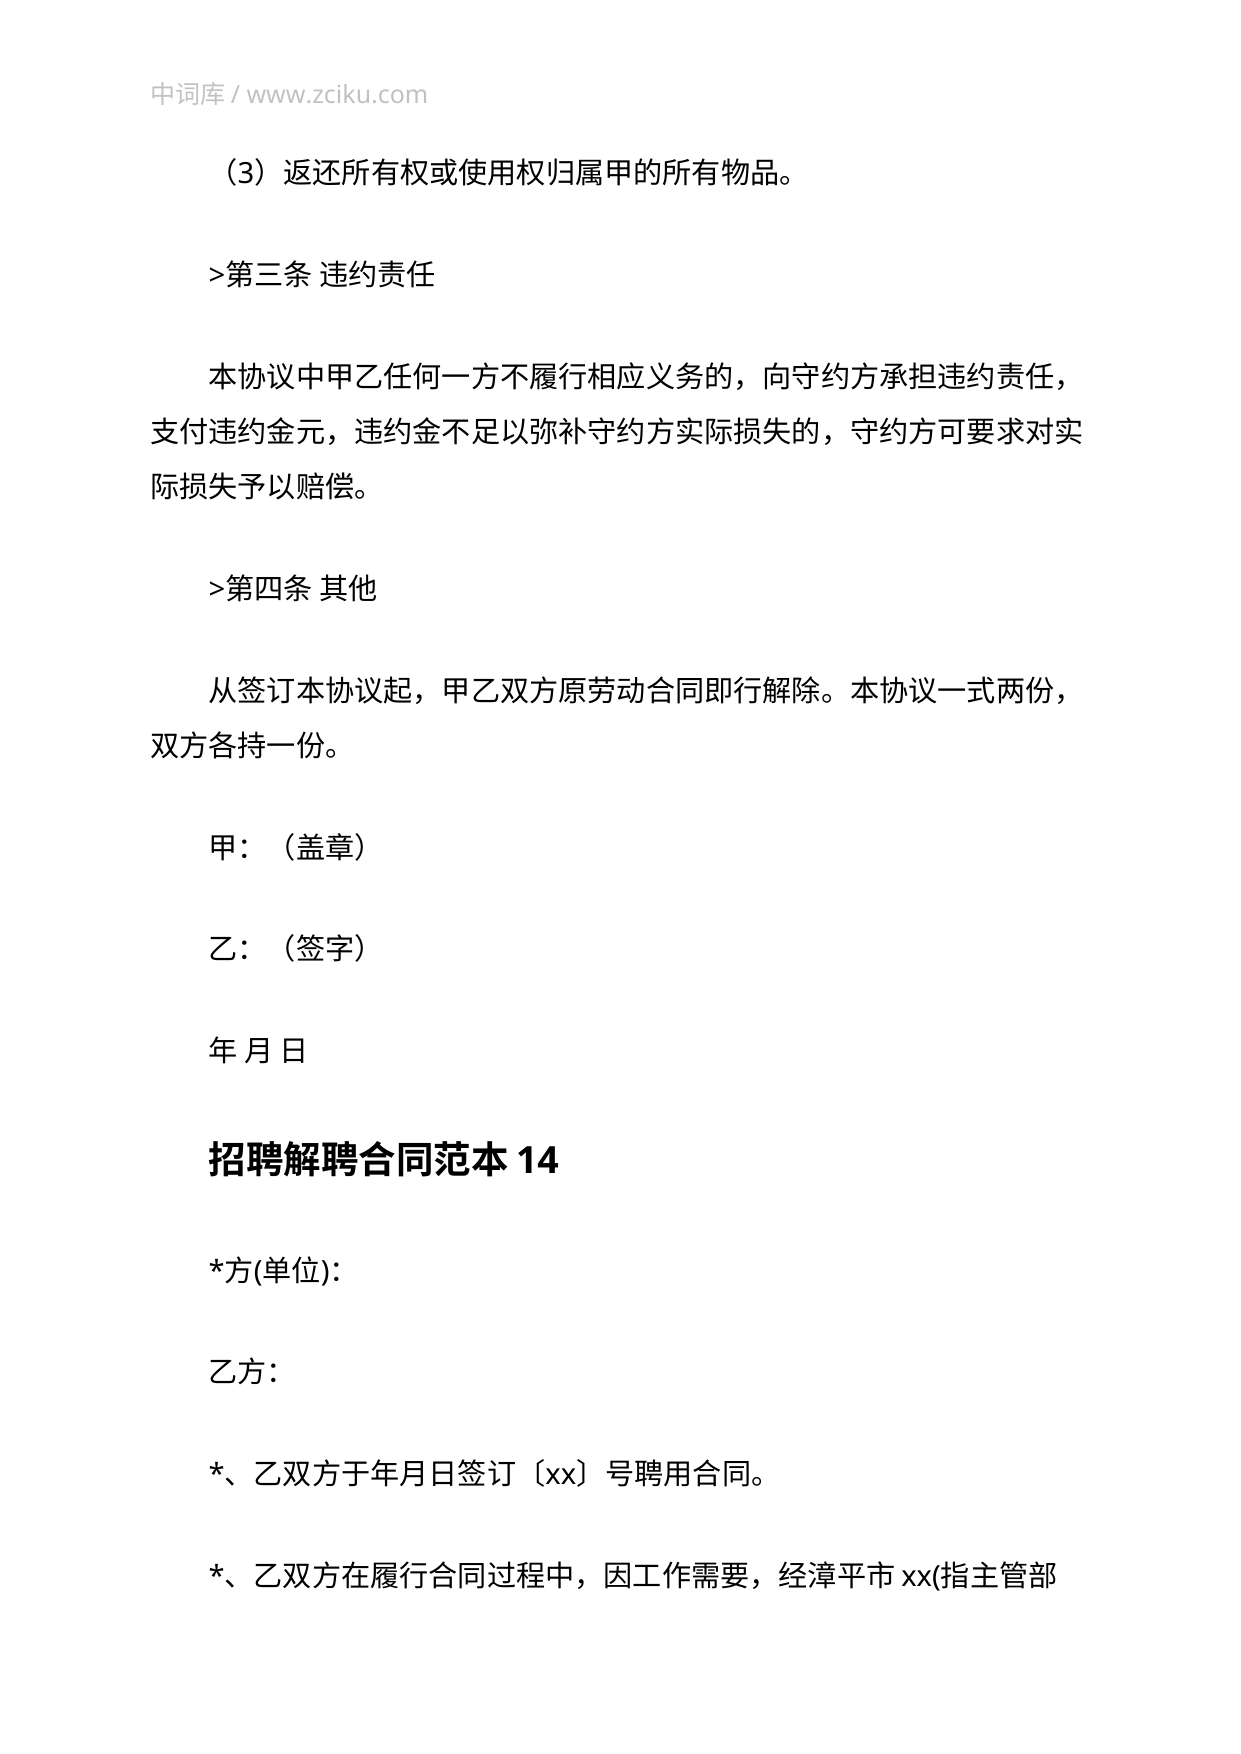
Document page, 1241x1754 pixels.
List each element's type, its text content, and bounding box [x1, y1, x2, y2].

text 乙：（签字） [150, 926, 1090, 968]
text *方(单位)： [150, 1247, 1090, 1289]
text >第三条 违约责任 [150, 252, 1090, 294]
text 从签订本协议起，甲乙双方原劳动合同即行解除。本协议一式两份，双方各持一份。 [150, 667, 1090, 765]
text 招聘解聘合同范本14 [150, 1129, 1090, 1184]
text *、乙双方于年月日签订〔xx〕号聘用合同。 [150, 1451, 1090, 1493]
text >第四条 其他 [150, 566, 1090, 608]
text 乙方： [150, 1349, 1090, 1391]
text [150, 1553, 1090, 1595]
text 本协议中甲乙任何一方不履行相应义务的，向守约方承担违约责任，支付违约金元，违约金不足以弥补守约方实际损失的，守约方可要求对实际损失予以赔偿。 [150, 354, 1090, 506]
text （3）返还所有权或使用权归属甲的所有物品。 [150, 150, 1090, 192]
text 年 月 日 [150, 1028, 1090, 1070]
text 甲：（盖章） [150, 824, 1090, 866]
